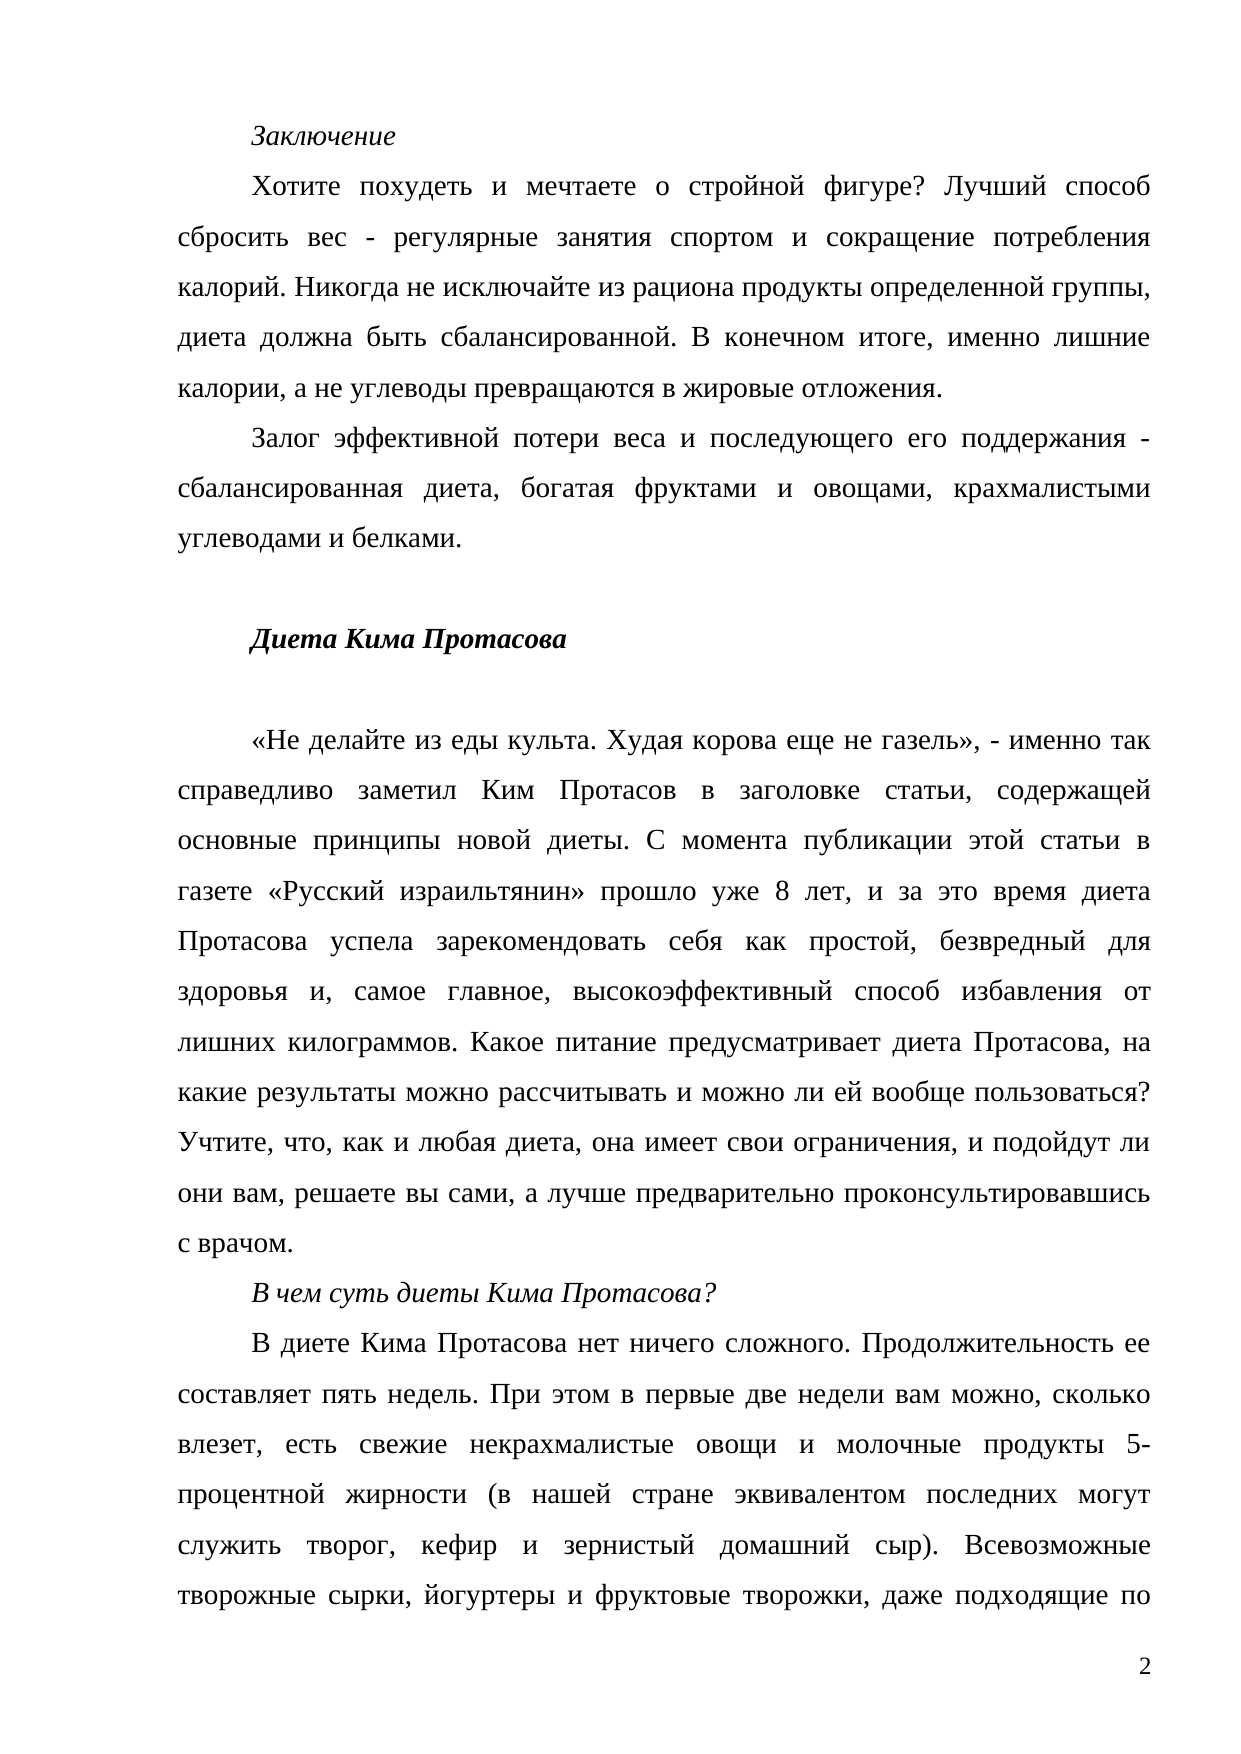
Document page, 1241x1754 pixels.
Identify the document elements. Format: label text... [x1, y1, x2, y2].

text «Не делайте из еды культа. Худая корова еще не газель», - именно так справедливо заметил Ким Протасов в заголовке статьи, содержащей основные принципы новой диеты. С момента публикации этой статьи в газете «Русский израильтянин» прошло уже 8 лет, и за это время диета Протасова успела зарекомендовать себя как простой, безвредный для здоровья и, самое главное, высокоэффективный способ избавления от лишних килограммов. Какое питание предусматривает диета Протасова, на какие результаты можно рассчитывать и можно ли ей вообще пользоваться? Учтите, что, как и любая диета, она имеет свои ограничения, и подойдут ли они вам, решаете вы сами, а лучше предварительно проконсультировавшись с врачом. [177, 722, 1152, 1258]
text В чем суть диеты Кима Протасова? [177, 1275, 1152, 1309]
text Заключение [177, 118, 1152, 152]
text Хотите похудеть и мечтаете о стройной фигуре? Лучший способ сбросить вес - регулярные занятия спортом и сокращение потребления калорий. Никогда не исключайте из рациона продукты определенной группы, диета должна быть сбалансированной. В конечном итоге, именно лишние калории, а не углеводы превращаются в жировые отложения. [177, 168, 1152, 403]
text Диета Кима Протасова [177, 621, 1152, 655]
text Залог эффективной потери веса и последующего его поддержания - сбалансированная диета, богатая фруктами и овощами, крахмалистыми углеводами и белками. [177, 420, 1152, 554]
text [177, 1326, 1152, 1611]
